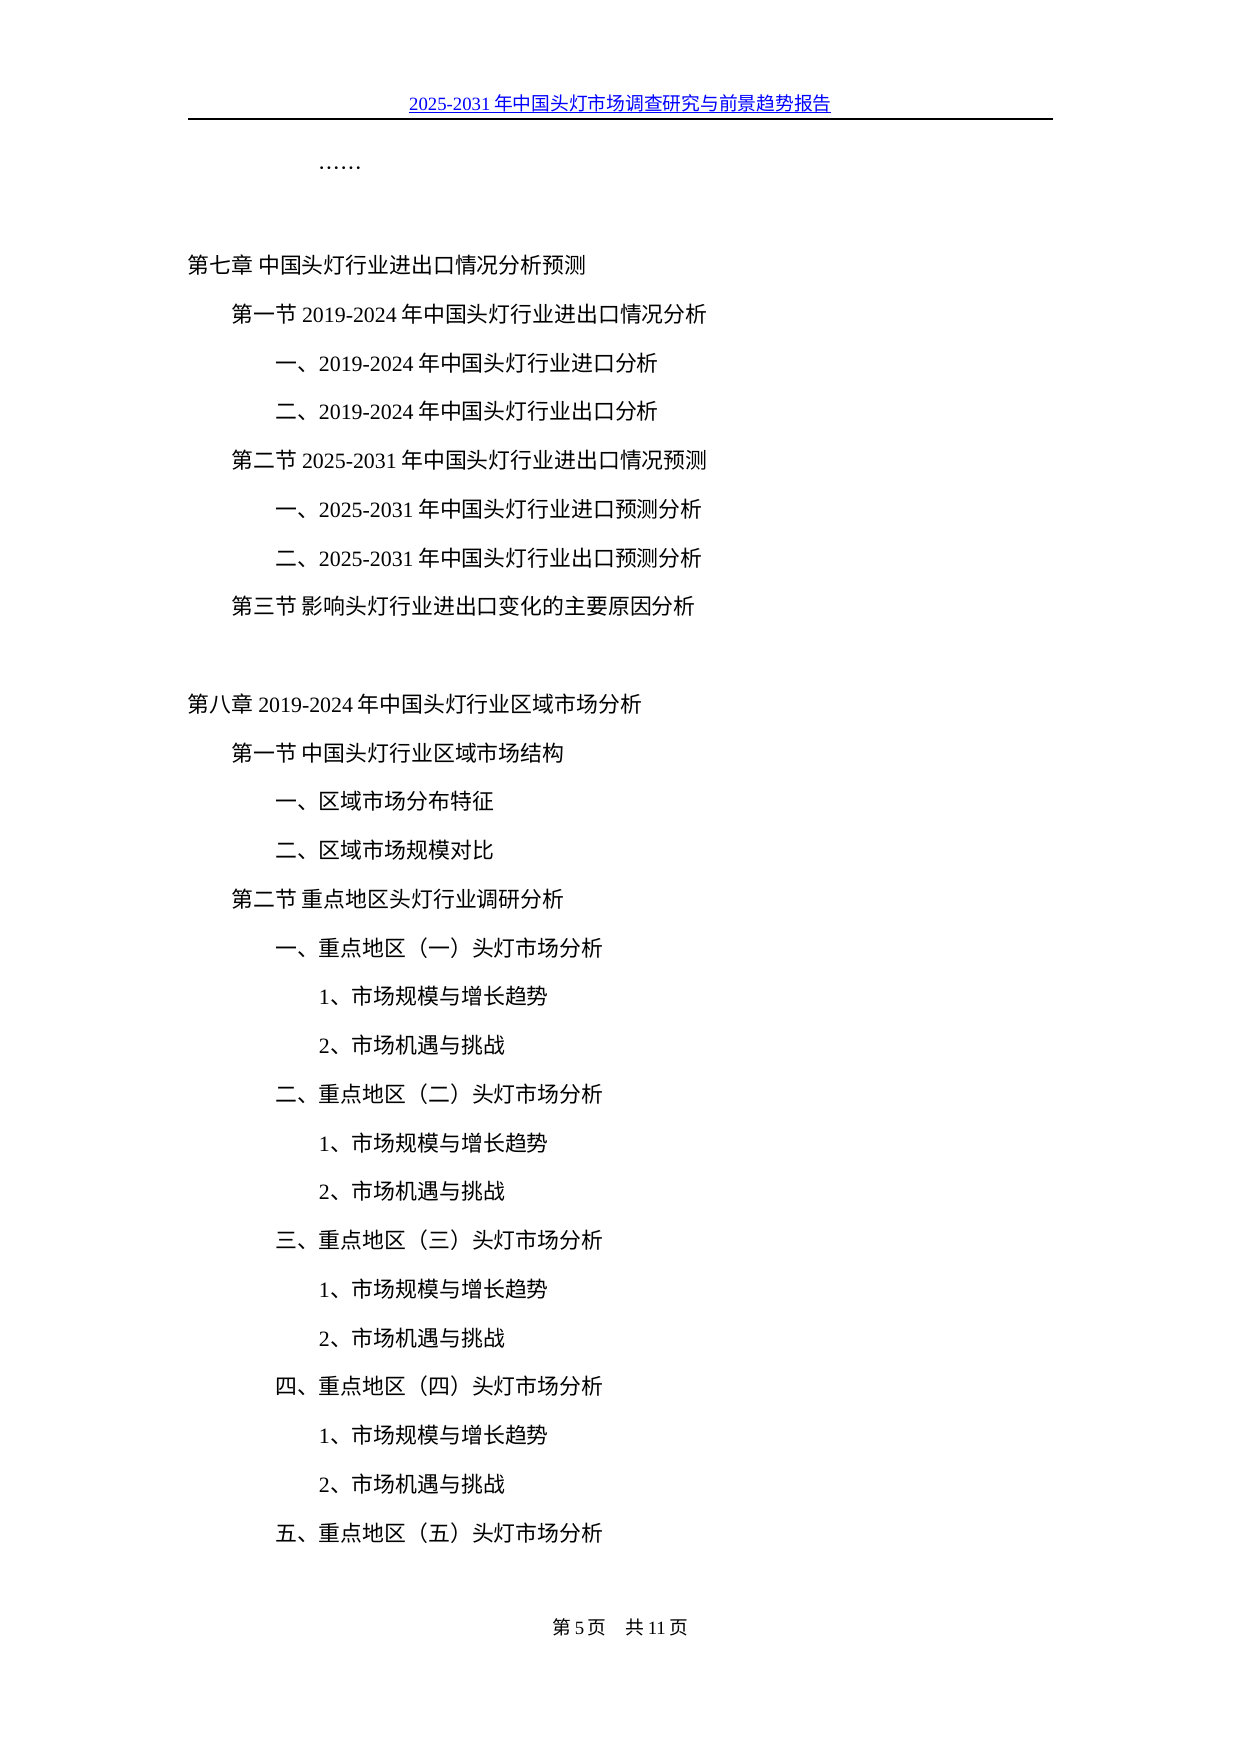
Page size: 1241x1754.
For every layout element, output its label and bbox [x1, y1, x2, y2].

text [187, 150, 1053, 1548]
